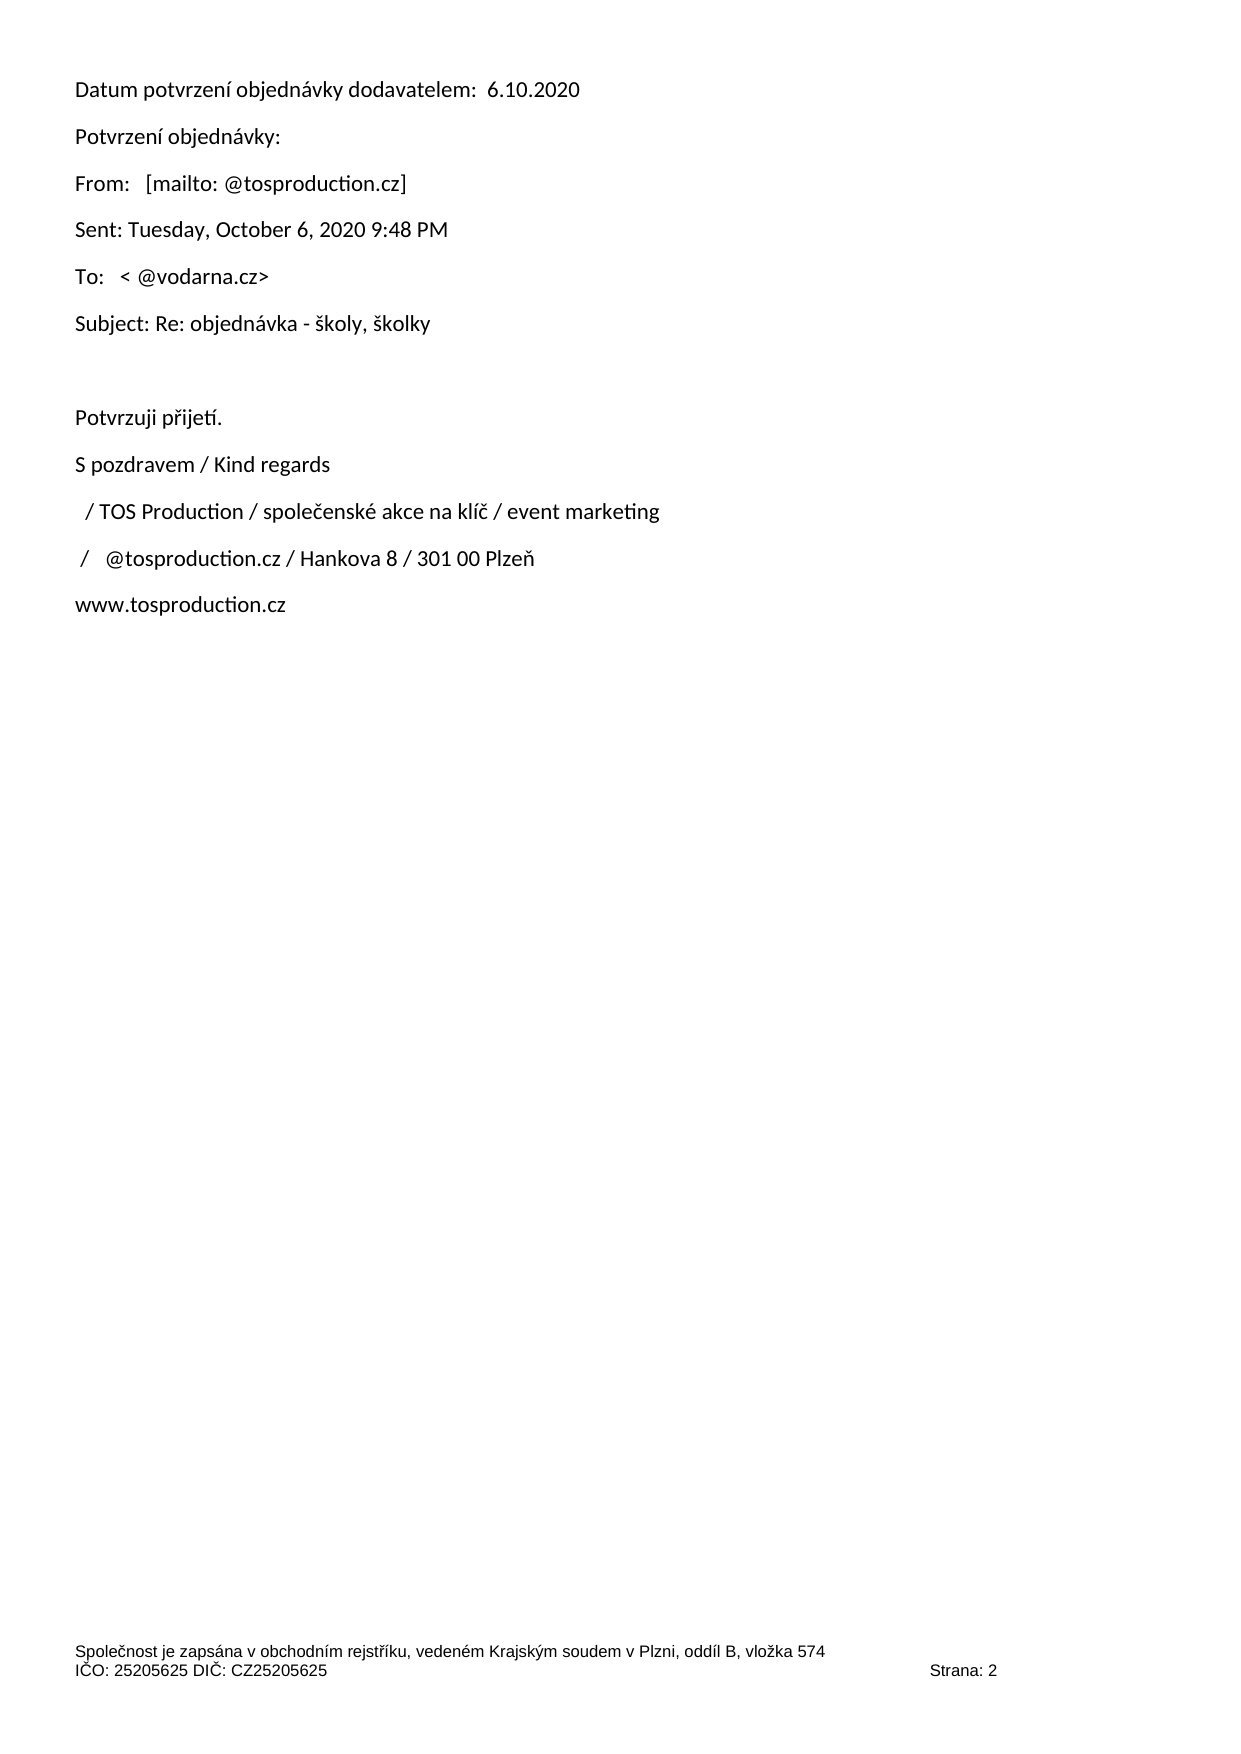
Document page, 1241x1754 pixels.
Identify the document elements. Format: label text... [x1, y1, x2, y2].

text Potvrzuji přijetí. [75, 403, 1165, 431]
text Potvrzení objednávky: [75, 122, 1165, 150]
text / @tosproduction.cz / Hankova 8 / 301 00 Plzeň [75, 544, 1165, 572]
text Subject: Re: objednávka - školy, školky [75, 309, 1165, 337]
text To: < @vodarna.cz> [75, 262, 1165, 291]
text www.tosproduction.cz [75, 591, 1165, 619]
text Datum potvrzení objednávky dodavatelem: 6.10.2020 [75, 75, 1165, 103]
text Sent: Tuesday, October 6, 2020 9:48 PM [75, 216, 1165, 244]
text / TOS Production / společenské akce na klíč / event marketing [75, 497, 1165, 525]
text From: [mailto: @tosproduction.cz] [75, 169, 1165, 197]
text S pozdravem / Kind regards [75, 450, 1165, 478]
